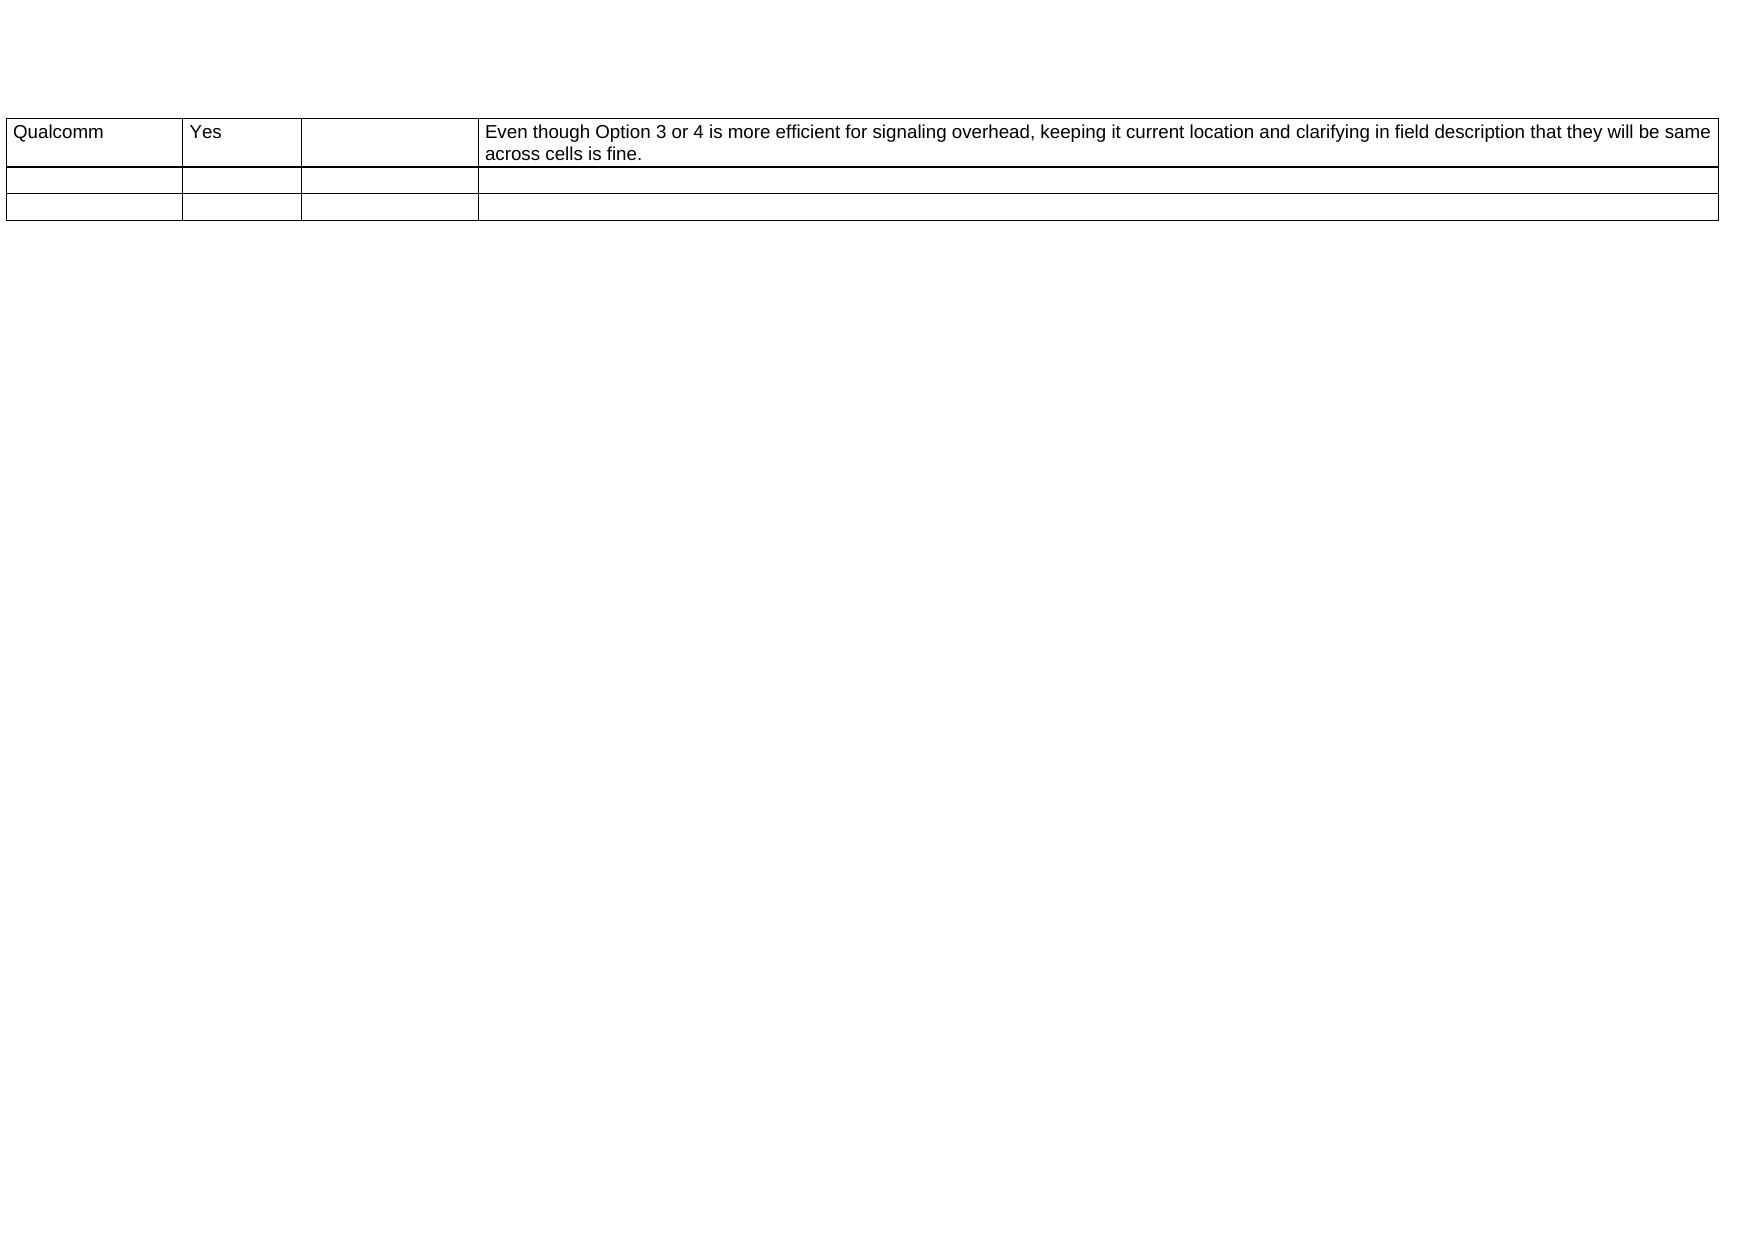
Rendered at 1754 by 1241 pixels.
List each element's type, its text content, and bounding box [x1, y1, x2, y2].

table_cell [183, 168, 301, 193]
table_cell Even though Option 3 or 4 is more efficient for signaling overhead, keeping it current location and clarifying in field description that they will be same across cells is fine. [479, 119, 1718, 166]
table_cell [479, 168, 1718, 193]
table_cell Yes [183, 119, 301, 166]
table_cell Qualcomm [7, 119, 182, 166]
table_cell [302, 119, 478, 166]
table_cell [183, 194, 301, 220]
table_cell [302, 194, 478, 220]
table_cell [479, 194, 1718, 220]
table_cell [7, 168, 182, 193]
table_cell [7, 194, 182, 220]
table_cell [302, 168, 478, 193]
